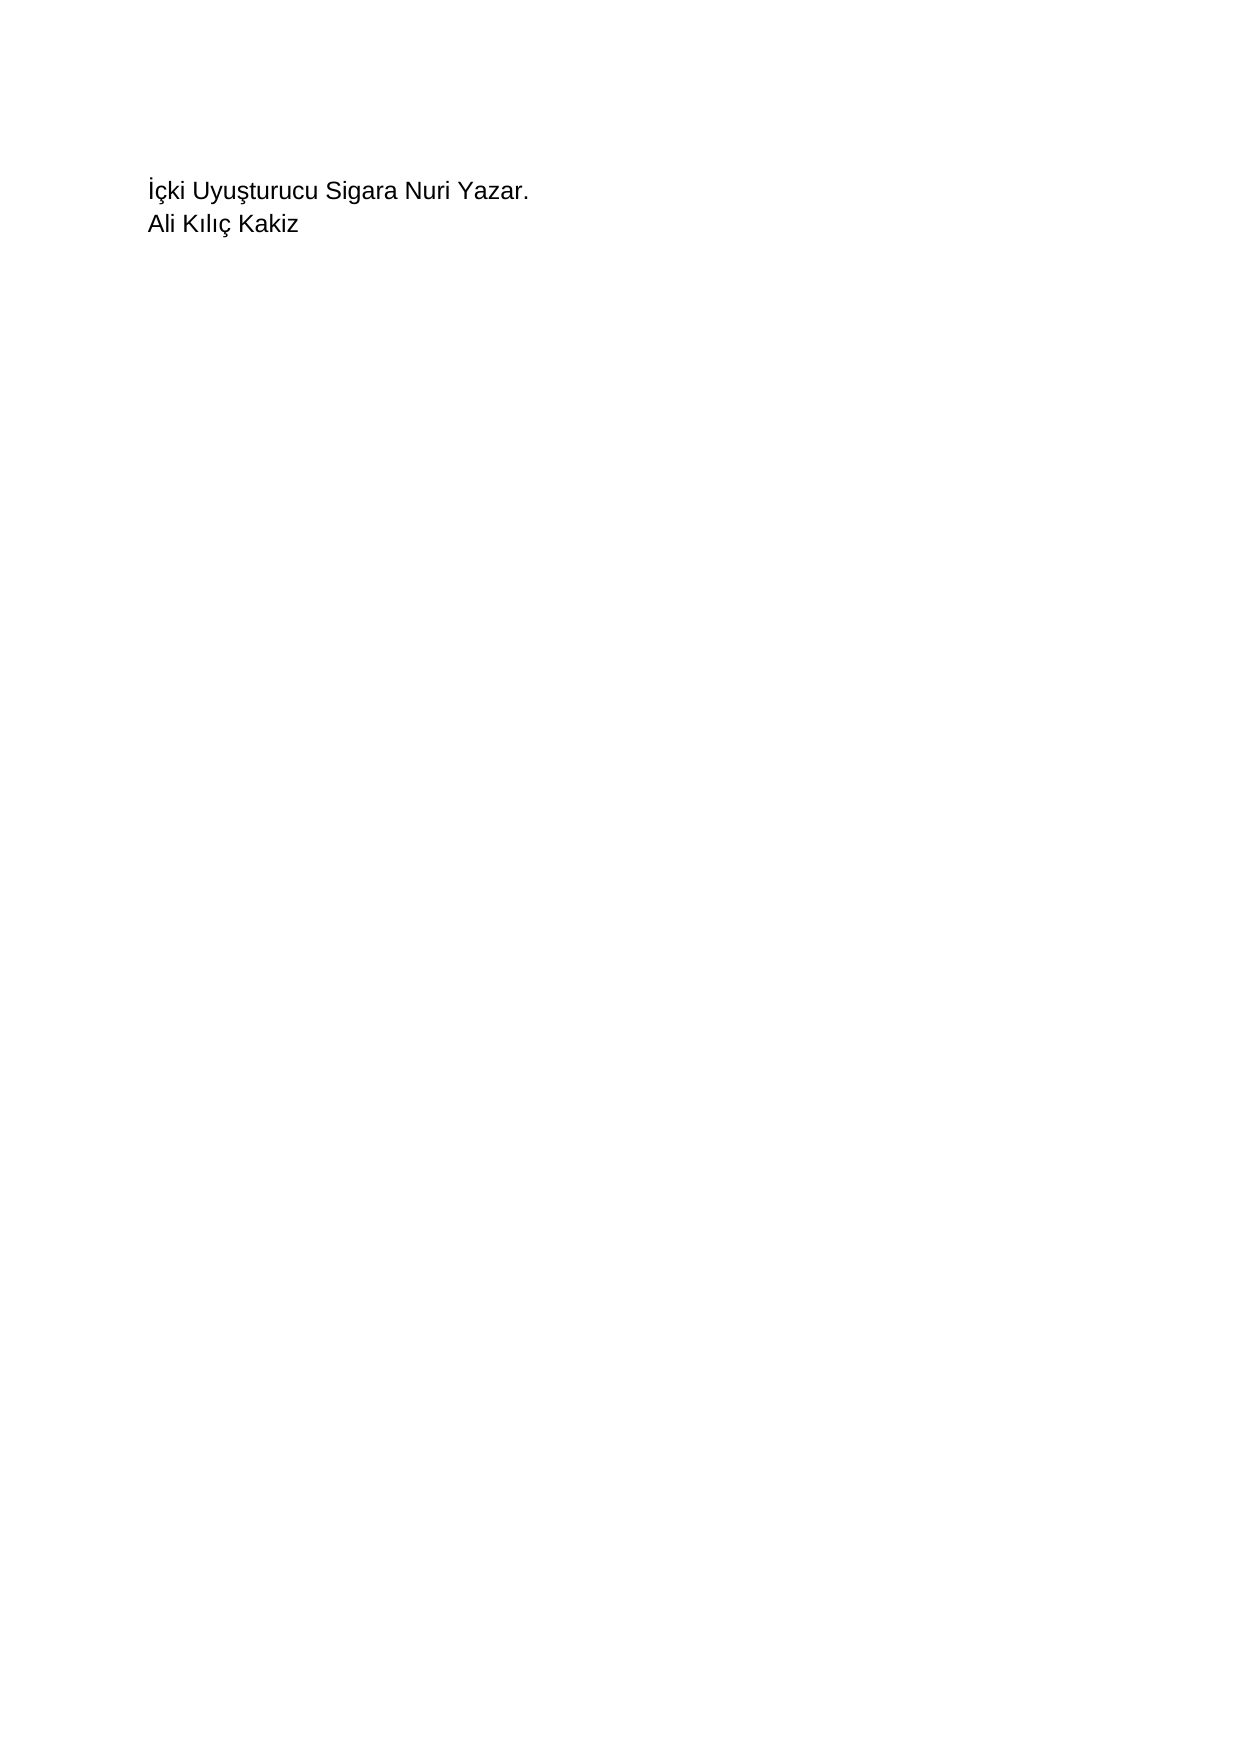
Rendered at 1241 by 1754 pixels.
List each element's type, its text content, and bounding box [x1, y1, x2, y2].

text Ali Kılıç Kakiz [148, 209, 1093, 238]
text İçki Uyuşturucu Sigara Nuri Yazar. [148, 176, 1093, 204]
